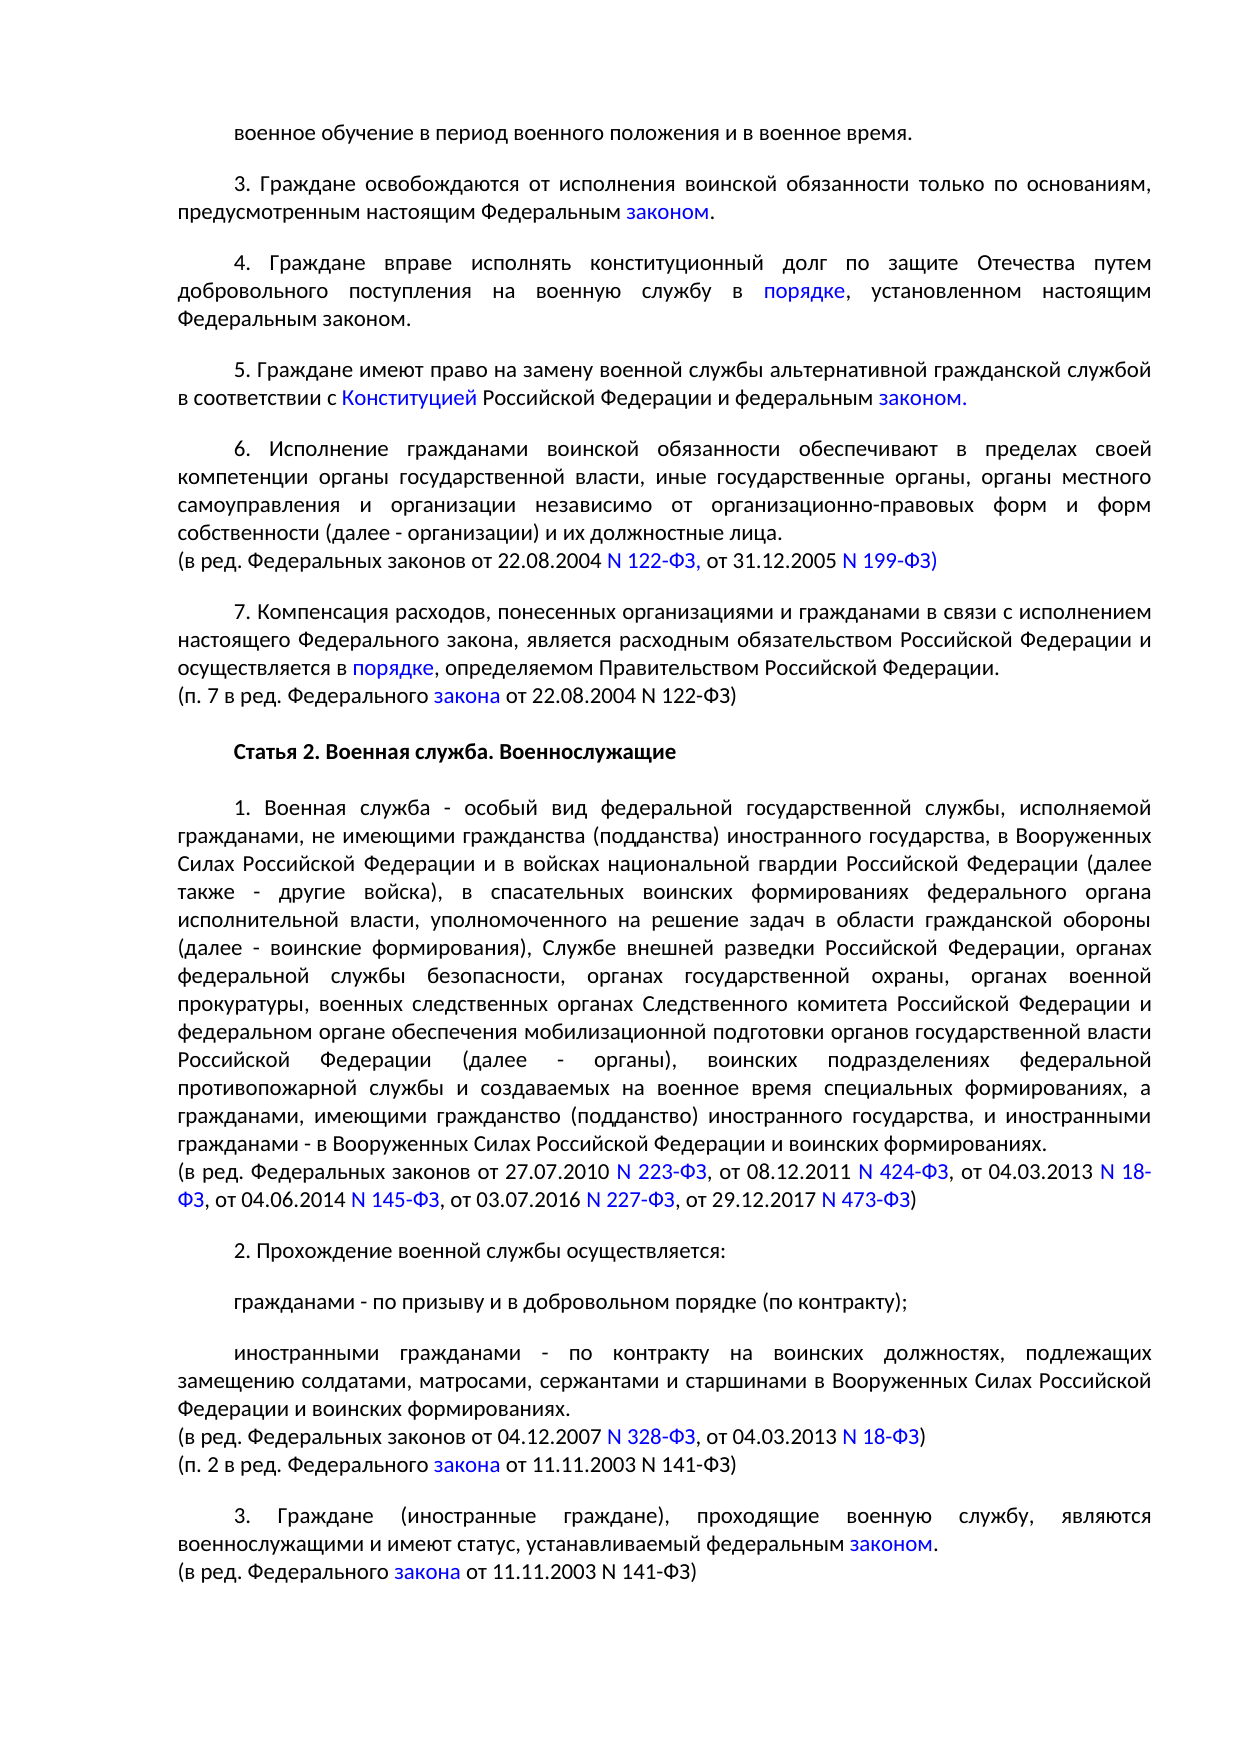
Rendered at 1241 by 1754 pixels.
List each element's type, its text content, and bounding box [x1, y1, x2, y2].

text 3. Граждане освобождаются от исполнения воинской обязанности только по основаниям, предусмотренным настоящим Федеральным законом. [177, 169, 1152, 225]
title Статья 2. Военная служба. Военнослужащие [177, 737, 1152, 765]
text гражданами - по призыву и в добровольном порядке (по контракту); [177, 1287, 1152, 1315]
text 6. Исполнение гражданами воинской обязанности обеспечивают в пределах своей компетенции органы государственной власти, иные государственные органы, органы местного самоуправления и организации независимо от организационно-правовых форм и форм собственности (далее - организации) и их должностные лица. [177, 434, 1152, 546]
text 3. Граждане (иностранные граждане), проходящие военную службу, являются военнослужащими и имеют статус, устанавливаемый федеральным законом. [177, 1501, 1152, 1557]
text 7. Компенсация расходов, понесенных организациями и гражданами в связи с исполнением настоящего Федерального закона, является расходным обязательством Российской Федерации и осуществляется в порядке, определяемом Правительством Российской Федерации. [177, 597, 1152, 681]
text 4. Граждане вправе исполнять конституционный долг по защите Отечества путем добровольного поступления на военную службу в порядке, установленном настоящим Федеральным законом. [177, 248, 1152, 332]
text (в ред. Федеральных законов от 22.08.2004 N 122-ФЗ, от 31.12.2005 N 199-ФЗ) [177, 546, 1152, 574]
text (п. 7 в ред. Федерального закона от 22.08.2004 N 122-ФЗ) [177, 681, 1152, 709]
text (в ред. Федеральных законов от 27.07.2010 N 223-ФЗ, от 08.12.2011 N 424-ФЗ, от 04.03.2013 N 18-ФЗ, от 04.06.2014 N 145-ФЗ, от 03.07.2016 N 227-ФЗ, от 29.12.2017 N 473-ФЗ) [177, 1157, 1152, 1213]
text (п. 2 в ред. Федерального закона от 11.11.2003 N 141-ФЗ) [177, 1450, 1152, 1478]
text (в ред. Федеральных законов от 04.12.2007 N 328-ФЗ, от 04.03.2013 N 18-ФЗ) [177, 1422, 1152, 1450]
text 5. Граждане имеют право на замену военной службы альтернативной гражданской службой в соответствии с Конституцией Российской Федерации и федеральным законом. [177, 355, 1152, 411]
text (в ред. Федерального закона от 11.11.2003 N 141-ФЗ) [177, 1557, 1152, 1585]
text 2. Прохождение военной службы осуществляется: [177, 1236, 1152, 1264]
text военное обучение в период военного положения и в военное время. [177, 118, 1152, 146]
text иностранными гражданами - по контракту на воинских должностях, подлежащих замещению солдатами, матросами, сержантами и старшинами в Вооруженных Силах Российской Федерации и воинских формированиях. [177, 1338, 1152, 1422]
text 1. Военная служба - особый вид федеральной государственной службы, исполняемой гражданами, не имеющими гражданства (подданства) иностранного государства, в Вооруженных Силах Российской Федерации и в войсках национальной гвардии Российской Федерации (далее также - другие войска), в спасательных воинских формированиях федерального органа исполнительной власти, уполномоченного на решение задач в области гражданской обороны (далее - воинские формирования), Службе внешней разведки Российской Федерации, органах федеральной службы безопасности, органах государственной охраны, органах военной прокуратуры, военных следственных органах Следственного комитета Российской Федерации и федеральном органе обеспечения мобилизационной подготовки органов государственной власти Российской Федерации (далее - органы), воинских подразделениях федеральной противопожарной службы и создаваемых на военное время специальных формированиях, а гражданами, имеющими гражданство (подданство) иностранного государства, и иностранными гражданами - в Вооруженных Силах Российской Федерации и воинских формированиях. [177, 793, 1152, 1157]
